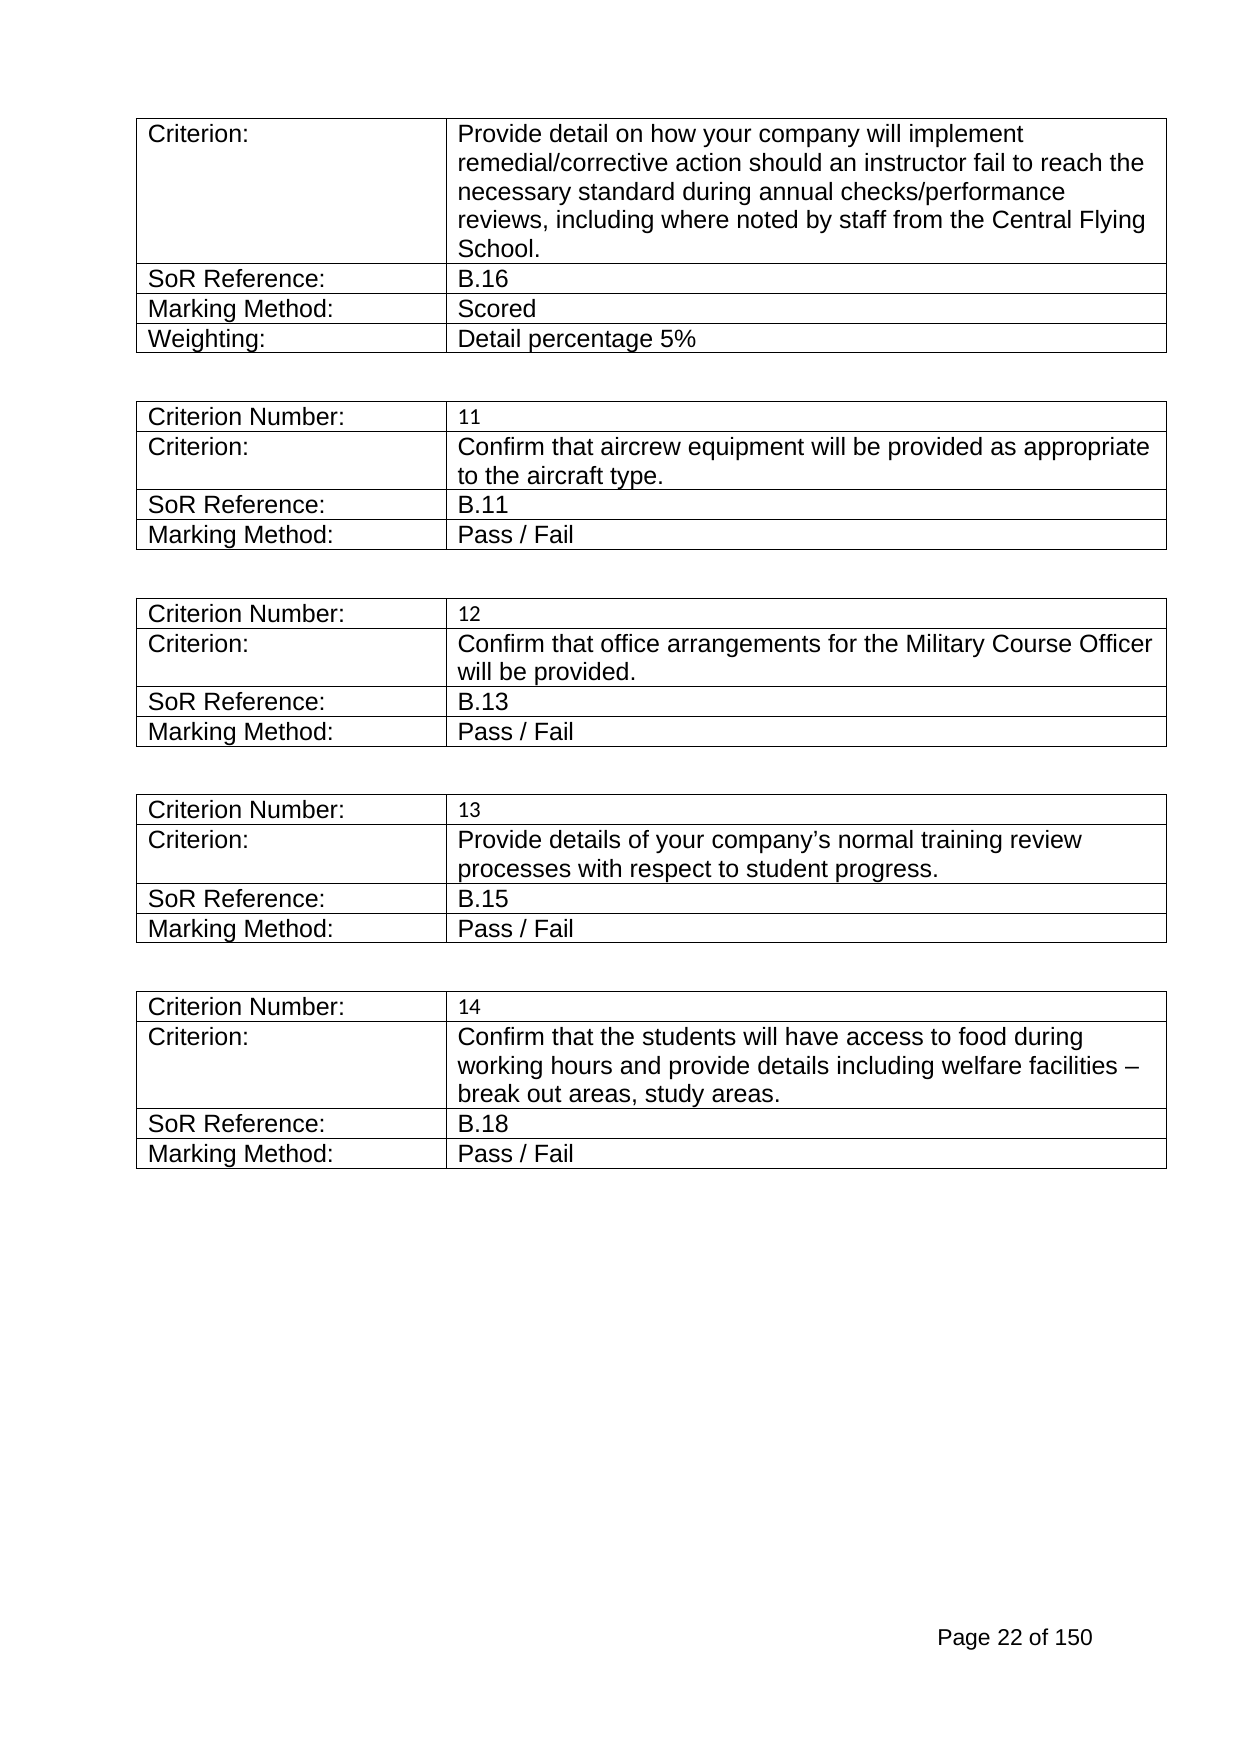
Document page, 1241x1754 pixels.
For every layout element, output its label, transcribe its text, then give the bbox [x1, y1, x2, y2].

table_cell Pass / Fail [447, 717, 1166, 746]
table_cell SoR Reference: [137, 264, 446, 293]
table_cell Criterion: [137, 1022, 446, 1108]
table_cell Provide details of your company’s normal training review processes with respect to student progress. [447, 825, 1166, 883]
table_cell Pass / Fail [447, 914, 1166, 942]
table_header Criterion Number: [137, 795, 446, 824]
table_cell Pass / Fail [447, 1139, 1166, 1168]
table_cell B.18 [447, 1109, 1166, 1138]
table_cell Criterion: [137, 432, 446, 489]
table_cell Pass / Fail [447, 520, 1166, 549]
table_cell B.13 [447, 687, 1166, 716]
table_cell Marking Method: [137, 717, 446, 746]
table_cell Criterion: [137, 825, 446, 883]
table_cell SoR Reference: [137, 687, 446, 716]
table_cell Marking Method: [137, 294, 446, 322]
table_cell Scored [447, 294, 1166, 322]
table_cell Confirm that office arrangements for the Military Course Officer will be provided. [447, 629, 1166, 686]
table_cell SoR Reference: [137, 884, 446, 912]
table_header [447, 992, 1166, 1021]
table_cell Weighting: [137, 324, 446, 352]
table_header [447, 599, 1166, 627]
table_header [447, 795, 1166, 824]
table_cell Marking Method: [137, 520, 446, 549]
table_header Criterion Number: [137, 402, 446, 431]
table_cell Provide detail on how your company will implement remedial/corrective action should an instructor fail to reach the necessary standard during annual checks/performance reviews, including where noted by staff from the Central Flying School. [447, 119, 1166, 263]
table_cell SoR Reference: [137, 490, 446, 519]
table_cell Criterion: [137, 629, 446, 686]
table_cell Criterion: [137, 119, 446, 263]
table_cell Marking Method: [137, 1139, 446, 1168]
table_cell Detail percentage 5% [447, 324, 1166, 352]
table_cell B.11 [447, 490, 1166, 519]
table_cell Confirm that the students will have access to food during working hours and provide details including welfare facilities – break out areas, study areas. [447, 1022, 1166, 1108]
table_header Criterion Number: [137, 992, 446, 1021]
table_cell B.15 [447, 884, 1166, 912]
table_cell Marking Method: [137, 914, 446, 942]
table_cell B.16 [447, 264, 1166, 293]
table_cell Confirm that aircrew equipment will be provided as appropriate to the aircraft type. [447, 432, 1166, 489]
table_cell SoR Reference: [137, 1109, 446, 1138]
table_header Criterion Number: [137, 599, 446, 627]
table_header [447, 402, 1166, 431]
